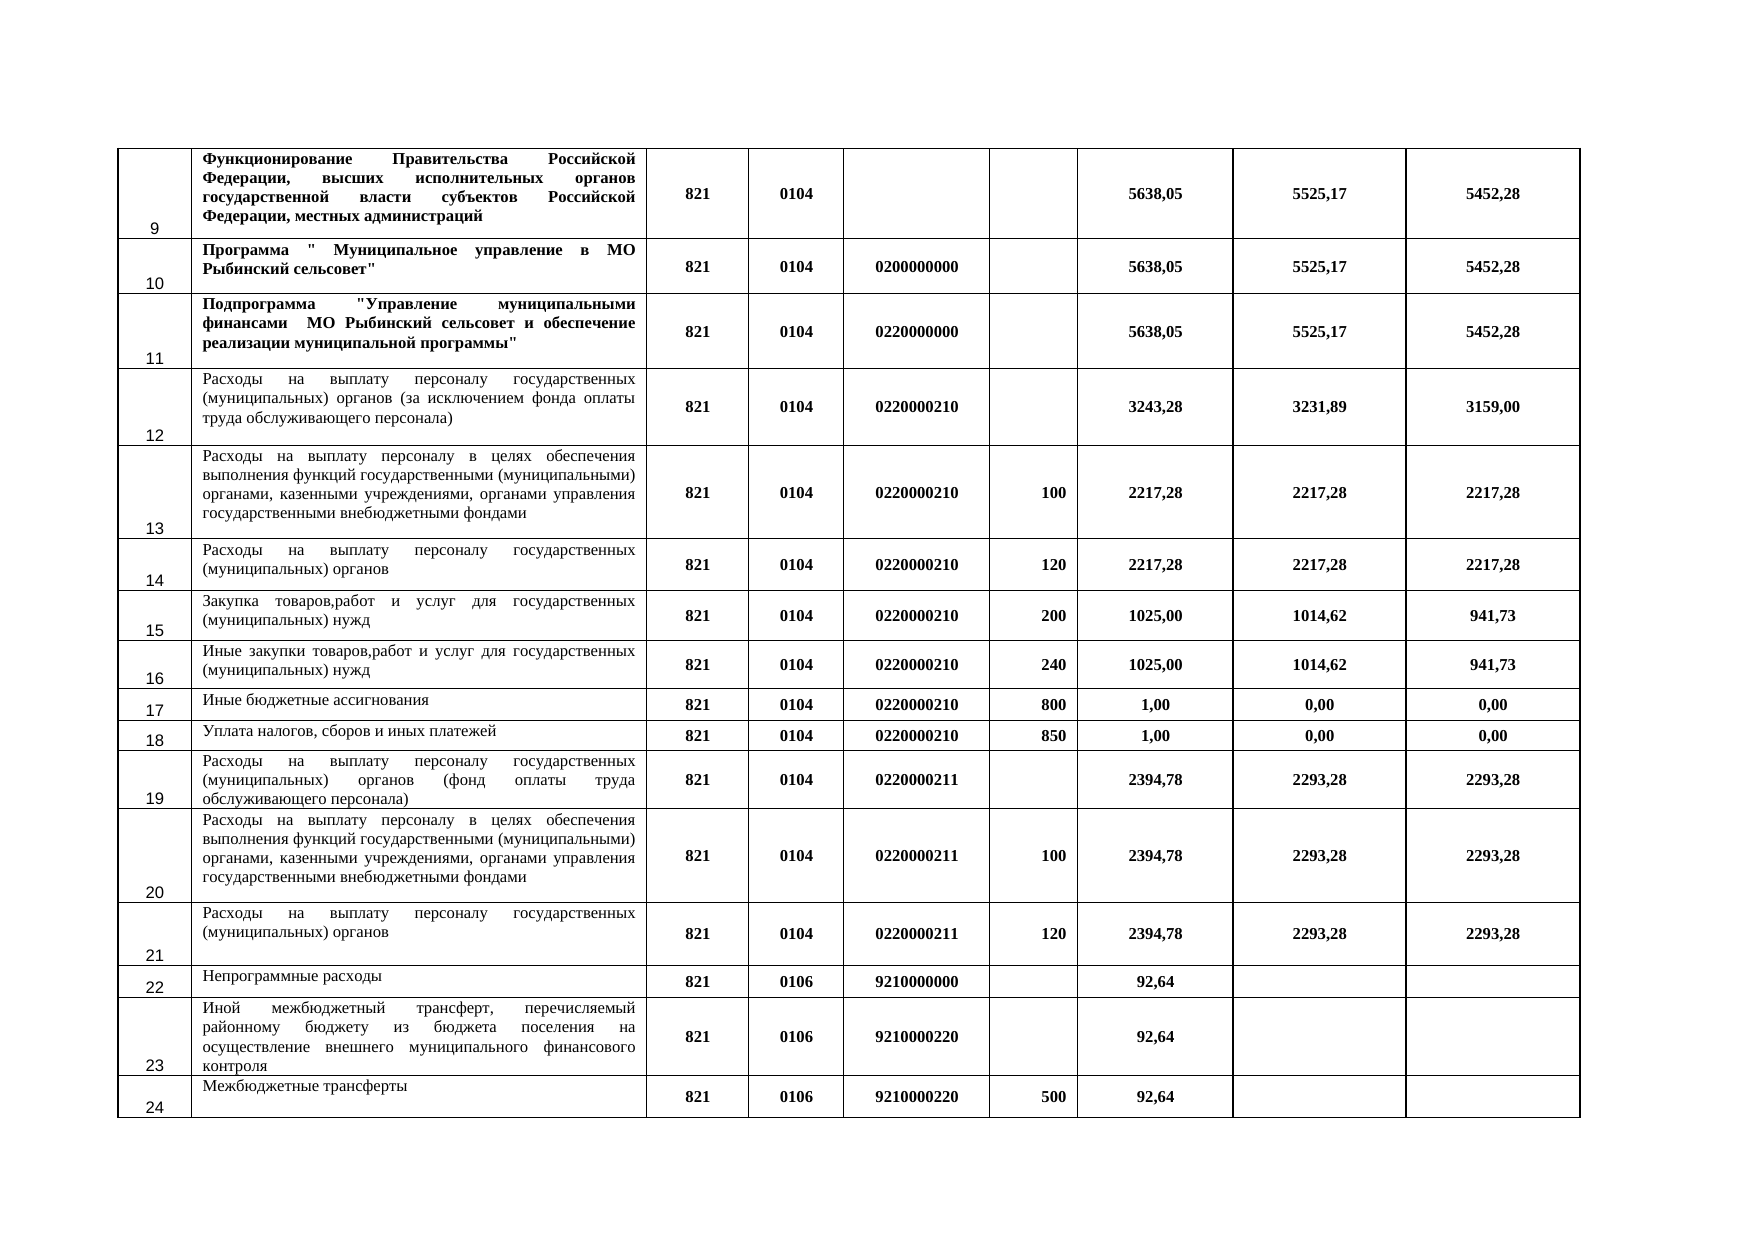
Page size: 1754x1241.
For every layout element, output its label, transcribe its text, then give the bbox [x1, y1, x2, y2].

table_cell [990, 369, 1077, 444]
table_cell [990, 751, 1077, 808]
table_cell 5638,05 [1078, 239, 1232, 293]
table_cell 5638,05 [1078, 294, 1232, 368]
table_cell 0220000210 [844, 721, 989, 750]
table_cell 1025,00 [1078, 591, 1232, 640]
table_cell 120 [990, 903, 1077, 964]
table_cell 9210000000 [844, 966, 989, 997]
table_cell 821 [647, 591, 748, 640]
table_cell Функционирование Правительства Российской Федерации, высших исполнительных органов государственной власти субъектов Российской Федерации, местных администраций [192, 149, 646, 238]
table_cell 2394,78 [1078, 903, 1232, 964]
table_cell 17 [119, 689, 191, 719]
table_cell 24 [119, 1076, 191, 1117]
table_cell 23 [119, 998, 191, 1075]
table_cell 0,00 [1407, 689, 1579, 719]
table_cell Закупка товаров,работ и услуг для государственных (муниципальных) нужд [192, 591, 646, 640]
table_cell 0104 [749, 903, 843, 964]
table_cell 0104 [749, 294, 843, 368]
table_cell 0220000210 [844, 369, 989, 444]
table_cell 0104 [749, 751, 843, 808]
table_cell Непрограммные расходы [192, 966, 646, 997]
table_cell [1234, 1076, 1405, 1117]
table_cell 821 [647, 966, 748, 997]
table_cell 0,00 [1234, 721, 1405, 750]
table_cell 92,64 [1078, 1076, 1232, 1117]
table_cell 0200000000 [844, 239, 989, 293]
table_cell [990, 239, 1077, 293]
table_cell 1025,00 [1078, 641, 1232, 688]
table_cell 0220000210 [844, 591, 989, 640]
table_cell Расходы на выплату персоналу в целях обеспечения выполнения функций государственными (муниципальными) органами, казенными учреждениями, органами управления государственными внебюджетными фондами [192, 809, 646, 902]
table_cell 821 [647, 903, 748, 964]
table_cell 2217,28 [1407, 539, 1579, 590]
table_cell 5525,17 [1234, 239, 1405, 293]
table_cell 2293,28 [1407, 751, 1579, 808]
table_cell 821 [647, 294, 748, 368]
table_cell 120 [990, 539, 1077, 590]
table_cell 2217,28 [1234, 539, 1405, 590]
table_cell 0220000211 [844, 809, 989, 902]
table_cell 821 [647, 721, 748, 750]
table_cell 0104 [749, 809, 843, 902]
table_cell 0104 [749, 446, 843, 538]
table_cell [990, 149, 1077, 238]
table_cell Иной межбюджетный трансферт, перечисляемый районному бюджету из бюджета поселения на осуществление внешнего муниципального финансового контроля [192, 998, 646, 1075]
table_cell 2217,28 [1078, 539, 1232, 590]
table_cell 821 [647, 239, 748, 293]
table_cell 3231,89 [1234, 369, 1405, 444]
table_cell 0220000211 [844, 751, 989, 808]
table_cell 850 [990, 721, 1077, 750]
table_cell 22 [119, 966, 191, 997]
table_cell Уплата налогов, сборов и иных платежей [192, 721, 646, 750]
table_cell 21 [119, 903, 191, 964]
table_cell 5525,17 [1234, 149, 1405, 238]
table_cell 5452,28 [1407, 239, 1579, 293]
table_cell 1,00 [1078, 721, 1232, 750]
table_cell 5638,05 [1078, 149, 1232, 238]
table_cell 92,64 [1078, 998, 1232, 1075]
table_cell 0220000210 [844, 446, 989, 538]
table_cell 2217,28 [1407, 446, 1579, 538]
table_cell 941,73 [1407, 591, 1579, 640]
table_cell 0104 [749, 591, 843, 640]
table_cell 9210000220 [844, 998, 989, 1075]
table_cell Программа " Муниципальное управление в МО Рыбинский сельсовет" [192, 239, 646, 293]
table_cell 12 [119, 369, 191, 444]
table_cell 100 [990, 809, 1077, 902]
table_cell 0106 [749, 998, 843, 1075]
table_cell 9 [119, 149, 191, 238]
table_cell 2293,28 [1234, 903, 1405, 964]
table_cell 2394,78 [1078, 809, 1232, 902]
table_cell 19 [119, 751, 191, 808]
table_cell 821 [647, 369, 748, 444]
table_cell 100 [990, 446, 1077, 538]
table_cell 821 [647, 641, 748, 688]
table_cell [844, 149, 989, 238]
table_cell 0104 [749, 369, 843, 444]
table_cell 5452,28 [1407, 149, 1579, 238]
table_cell [1407, 998, 1579, 1075]
table_cell 92,64 [1078, 966, 1232, 997]
table_cell 1014,62 [1234, 641, 1405, 688]
table_cell 1014,62 [1234, 591, 1405, 640]
table_cell 2217,28 [1078, 446, 1232, 538]
table_cell 5452,28 [1407, 294, 1579, 368]
table_cell 10 [119, 239, 191, 293]
table_cell 2217,28 [1234, 446, 1405, 538]
table_cell 2394,78 [1078, 751, 1232, 808]
table_cell Иные закупки товаров,работ и услуг для государственных (муниципальных) нужд [192, 641, 646, 688]
table_cell 18 [119, 721, 191, 750]
table_cell 3243,28 [1078, 369, 1232, 444]
table_cell [1407, 1076, 1579, 1117]
table_cell Межбюджетные трансферты [192, 1076, 646, 1117]
table_cell 240 [990, 641, 1077, 688]
table_cell 821 [647, 689, 748, 719]
table_cell 0220000210 [844, 689, 989, 719]
table_cell 821 [647, 1076, 748, 1117]
table_cell 0104 [749, 149, 843, 238]
table_cell 0220000210 [844, 641, 989, 688]
table_cell 13 [119, 446, 191, 538]
table_cell 0104 [749, 641, 843, 688]
table_cell Иные бюджетные ассигнования [192, 689, 646, 719]
table_cell 800 [990, 689, 1077, 719]
table_cell 0106 [749, 966, 843, 997]
table_cell 14 [119, 539, 191, 590]
table_cell 0104 [749, 721, 843, 750]
table_cell 0,00 [1407, 721, 1579, 750]
table_cell 821 [647, 751, 748, 808]
table_cell 821 [647, 446, 748, 538]
table_cell 200 [990, 591, 1077, 640]
table_cell 821 [647, 149, 748, 238]
table_cell 821 [647, 809, 748, 902]
table_cell 2293,28 [1407, 809, 1579, 902]
table_cell Подпрограмма "Управление муниципальными финансами МО Рыбинский сельсовет и обеспечение реализации муниципальной программы" [192, 294, 646, 368]
table_cell 0106 [749, 1076, 843, 1117]
table_cell 0220000000 [844, 294, 989, 368]
table_cell 15 [119, 591, 191, 640]
table_cell 16 [119, 641, 191, 688]
table_cell 3159,00 [1407, 369, 1579, 444]
table_cell [990, 998, 1077, 1075]
table_cell 5525,17 [1234, 294, 1405, 368]
table_cell 2293,28 [1234, 751, 1405, 808]
table_cell 20 [119, 809, 191, 902]
table_cell Расходы на выплату персоналу в целях обеспечения выполнения функций государственными (муниципальными) органами, казенными учреждениями, органами управления государственными внебюджетными фондами [192, 446, 646, 538]
table_cell Расходы на выплату персоналу государственных (муниципальных) органов [192, 903, 646, 964]
table_cell [990, 294, 1077, 368]
table_cell 2293,28 [1234, 809, 1405, 902]
table_cell 11 [119, 294, 191, 368]
table_cell 0104 [749, 689, 843, 719]
table_cell Расходы на выплату персоналу государственных (муниципальных) органов (за исключением фонда оплаты труда обслуживающего персонала) [192, 369, 646, 444]
table_cell 0220000211 [844, 903, 989, 964]
table_cell 0104 [749, 539, 843, 590]
table_cell 821 [647, 539, 748, 590]
table_cell [990, 966, 1077, 997]
table_cell 941,73 [1407, 641, 1579, 688]
table_cell Расходы на выплату персоналу государственных (муниципальных) органов [192, 539, 646, 590]
table_cell 0,00 [1234, 689, 1405, 719]
table_cell 9210000220 [844, 1076, 989, 1117]
table_cell 821 [647, 998, 748, 1075]
table_cell [1234, 998, 1405, 1075]
table_cell 1,00 [1078, 689, 1232, 719]
table_cell 2293,28 [1407, 903, 1579, 964]
table_cell 0220000210 [844, 539, 989, 590]
table_cell [1407, 966, 1579, 997]
table_cell Расходы на выплату персоналу государственных (муниципальных) органов (фонд оплаты труда обслуживающего персонала) [192, 751, 646, 808]
table_cell [1234, 966, 1405, 997]
table_cell 0104 [749, 239, 843, 293]
table_cell 500 [990, 1076, 1077, 1117]
